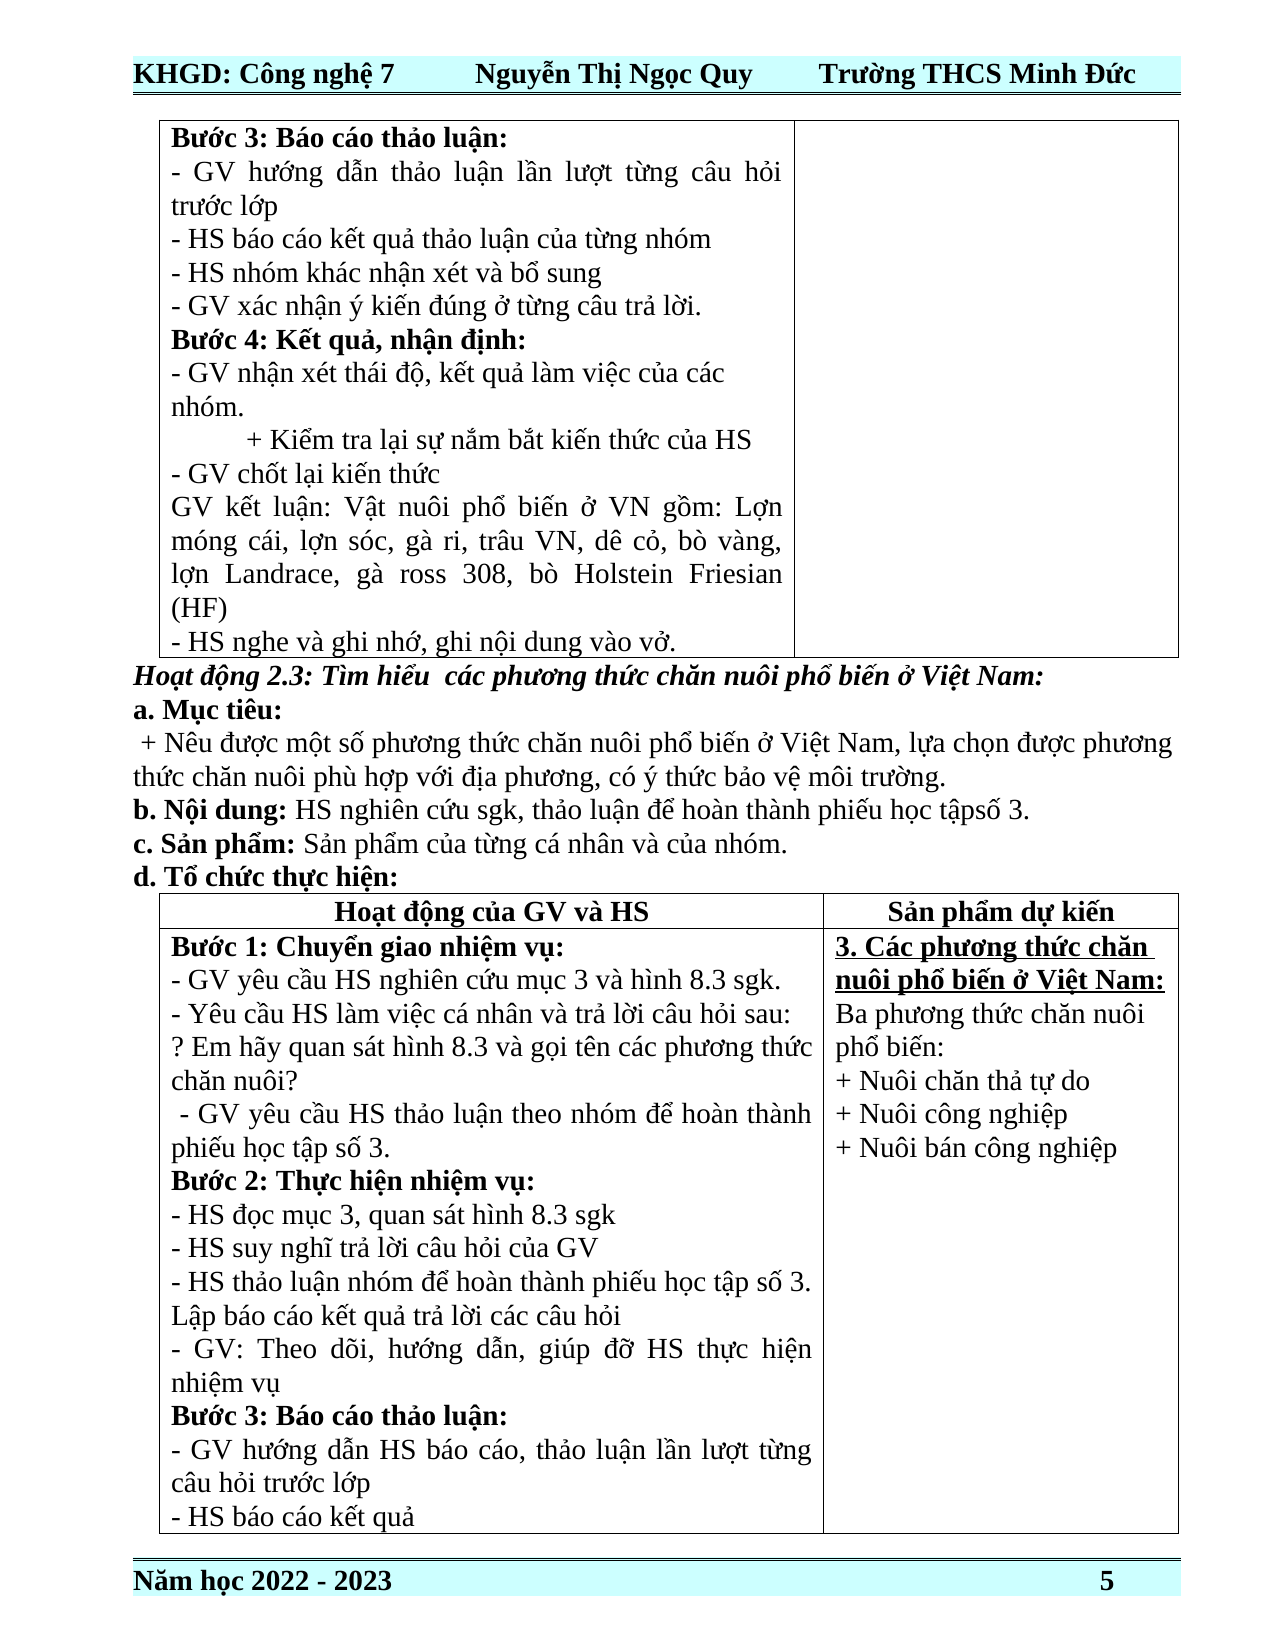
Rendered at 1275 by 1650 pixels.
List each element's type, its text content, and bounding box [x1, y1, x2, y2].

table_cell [824, 929, 1178, 1532]
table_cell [160, 929, 823, 1532]
text c. Sản phẩm: Sản phẩm của từng cá nhân và của nhóm. [133, 826, 1181, 859]
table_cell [795, 121, 1178, 657]
text Hoạt động 2.3: Tìm hiểu các phương thức chăn nuôi phổ biến ở Việt Nam: [133, 658, 1181, 692]
text b. Nội dung: HS nghiên cứu sgk, thảo luận để hoàn thành phiếu học tậpsố 3. [133, 792, 1181, 826]
text + Nêu được một số phương thức chăn nuôi phổ biến ở Việt Nam, lựa chọn được phương thức chăn nuôi phù hợp với địa phương, có ý thức bảo vệ môi trường. [133, 725, 1181, 792]
text a. Mục tiêu: [133, 692, 1181, 725]
table_header Sản phẩm dự kiến [824, 894, 1178, 928]
table_header Hoạt động của GV và HS [160, 894, 823, 928]
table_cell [160, 121, 794, 657]
text d. Tổ chức thực hiện: [133, 859, 1181, 893]
